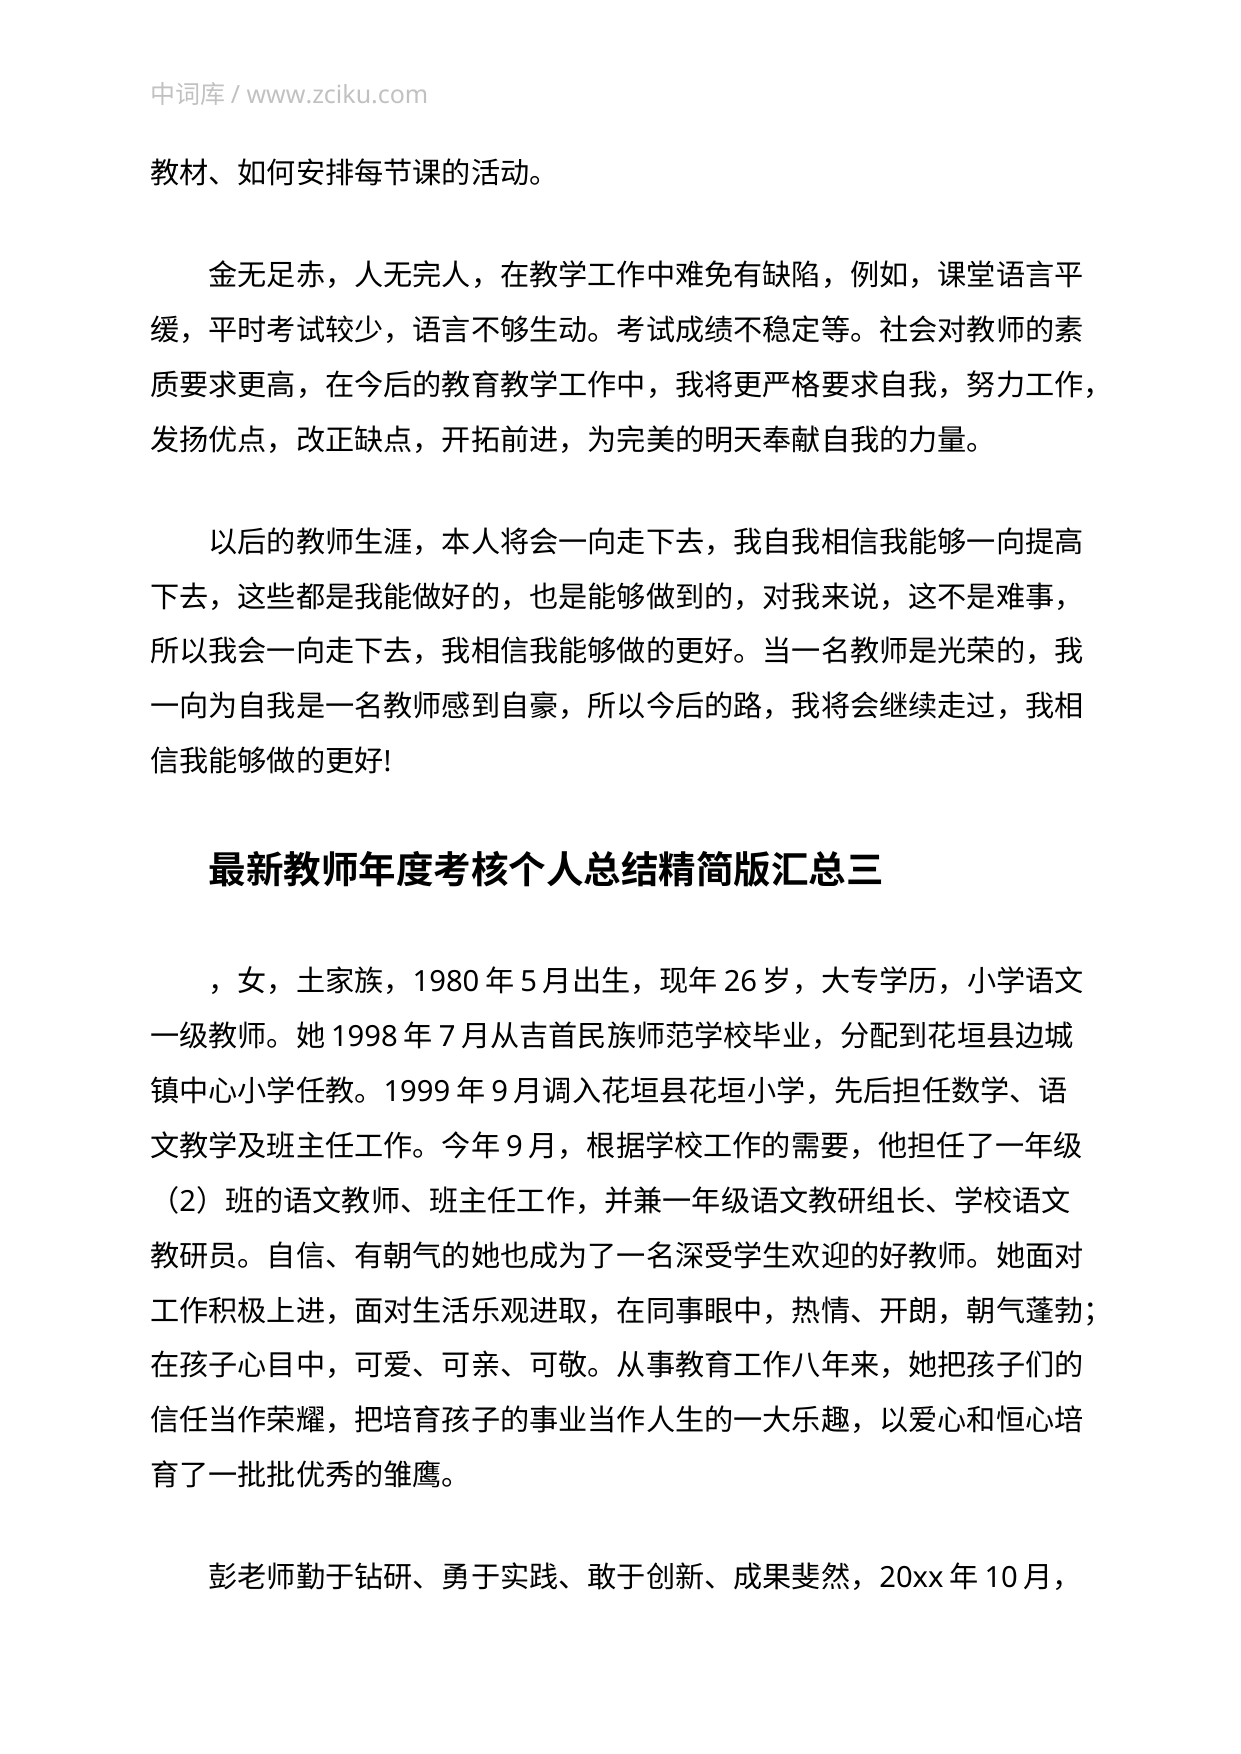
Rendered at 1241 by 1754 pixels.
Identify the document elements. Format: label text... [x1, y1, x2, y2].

text 金无足赤，人无完人，在教学工作中难免有缺陷，例如，课堂语言平缓，平时考试较少，语言不够生动。考试成绩不稳定等。社会对教师的素质要求更高，在今后的教育教学工作中，我将更严格要求自我，努力工作，发扬优点，改正缺点，开拓前进，为完美的明天奉献自我的力量。 [150, 252, 1090, 459]
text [150, 150, 1090, 192]
text 最新教师年度考核个人总结精简版汇总三 [150, 840, 1090, 894]
text ，女，土家族，1980年5月出生，现年26岁，大专学历，小学语文一级教师。她1998年7月从吉首民族师范学校毕业，分配到花垣县边城镇中心小学任教。1999年9月调入花垣县花垣小学，先后担任数学、语文教学及班主任工作。今年9月，根据学校工作的需要，他担任了一年级（2）班的语文教师、班主任工作，并兼一年级语文教研组长、学校语文教研员。自信、有朝气的她也成为了一名深受学生欢迎的好教师。她面对工作积极上进，面对生活乐观进取，在同事眼中，热情、开朗，朝气蓬勃；在孩子心目中，可爱、可亲、可敬。从事教育工作八年来，她把孩子们的信任当作荣耀，把培育孩子的事业当作人生的一大乐趣，以爱心和恒心培育了一批批优秀的雏鹰。 [150, 957, 1090, 1494]
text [150, 1553, 1090, 1596]
text 以后的教师生涯，本人将会一向走下去，我自我相信我能够一向提高下去，这些都是我能做好的，也是能够做到的，对我来说，这不是难事，所以我会一向走下去，我相信我能够做的更好。当一名教师是光荣的，我一向为自我是一名教师感到自豪，所以今后的路，我将会继续走过，我相信我能够做的更好! [150, 518, 1090, 780]
